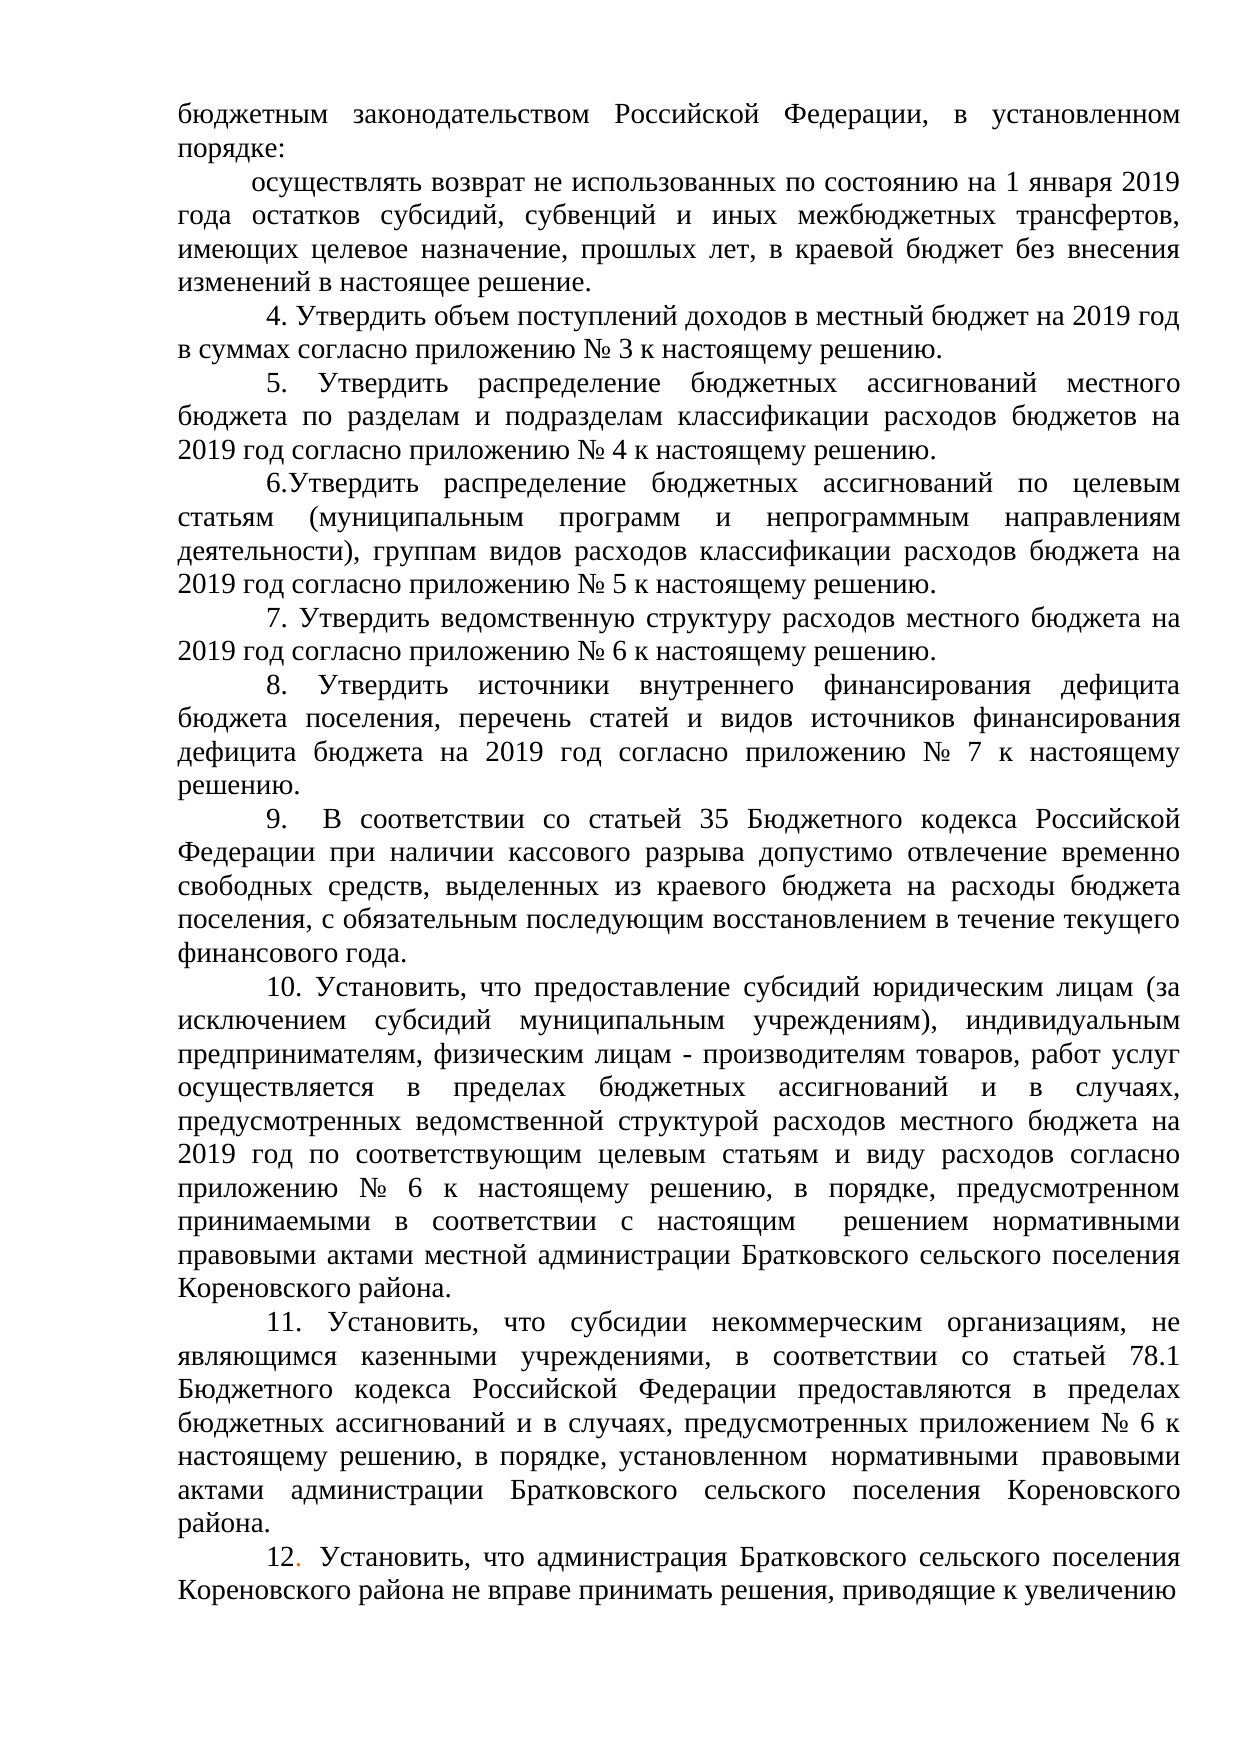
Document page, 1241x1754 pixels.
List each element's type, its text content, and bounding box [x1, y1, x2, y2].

text 8. Утвердить источники внутреннего финансирования дефицита бюджета поселения, перечень статей и видов источников финансирования дефицита бюджета на 2019 год согласно приложению № 7 к настоящему решению. [177, 667, 1181, 801]
text 4. Утвердить объем поступлений доходов в местный бюджет на 2019 год в суммах согласно приложению № 3 к настоящему решению. [177, 298, 1181, 365]
text 10. Установить, что предоставление субсидий юридическим лицам (за исключением субсидий муниципальным учреждениям), индивидуальным предпринимателям, физическим лицам - производителям товаров, работ услуг осуществляется в пределах бюджетных ассигнований и в случаях, предусмотренных ведомственной структурой расходов местного бюджета на 2019 год по соответствующим целевым статьям и виду расходов согласно приложению № 6 к настоящему решению, в порядке, предусмотренном принимаемыми в соответствии с настоящим решением нормативными правовыми актами местной администрации Братковского сельского поселения Кореновского района. [177, 969, 1181, 1304]
text 7. Утвердить ведомственную структуру расходов местного бюджета на 2019 год согласно приложению № 6 к настоящему решению. [177, 600, 1181, 667]
text 6.Утвердить распределение бюджетных ассигнований по целевым статьям (муниципальным программ и непрограммным направлениям деятельности), группам видов расходов классификации расходов бюджета на 2019 год согласно приложению № 5 к настоящему решению. [177, 466, 1181, 600]
text осуществлять возврат не использованных по состоянию на 1 января 2019 года остатков субсидий, субвенций и иных межбюджетных трансфертов, имеющих целевое назначение, прошлых лет, в краевой бюджет без внесения изменений в настоящее решение. [177, 164, 1181, 298]
text 5. Утвердить распределение бюджетных ассигнований местного бюджета по разделам и подразделам классификации расходов бюджетов на 2019 год согласно приложению № 4 к настоящему решению. [177, 365, 1181, 466]
text 12. Установить, что администрация Братковского сельского поселения Кореновского района не вправе принимать решения, приводящие к увеличению [177, 1539, 1181, 1606]
text 9. В соответствии со статьей 35 Бюджетного кодекса Российской Федерации при наличии кассового разрыва допустимо отвлечение временно свободных средств, выделенных из краевого бюджета на расходы бюджета поселения, с обязательным последующим восстановлением в течение текущего финансового года. [177, 801, 1181, 969]
text 11. Установить, что субсидии некоммерческим организациям, не являющимся казенными учреждениями, в соответствии со статьей 78.1 Бюджетного кодекса Российской Федерации предоставляются в пределах бюджетных ассигнований и в случаях, предусмотренных приложением № 6 к настоящему решению, в порядке, установленном нормативными правовыми актами администрации Братковского сельского поселения Кореновского района. [177, 1304, 1181, 1539]
text бюджетным законодательством Российской Федерации, в установленном порядке: [177, 97, 1181, 164]
